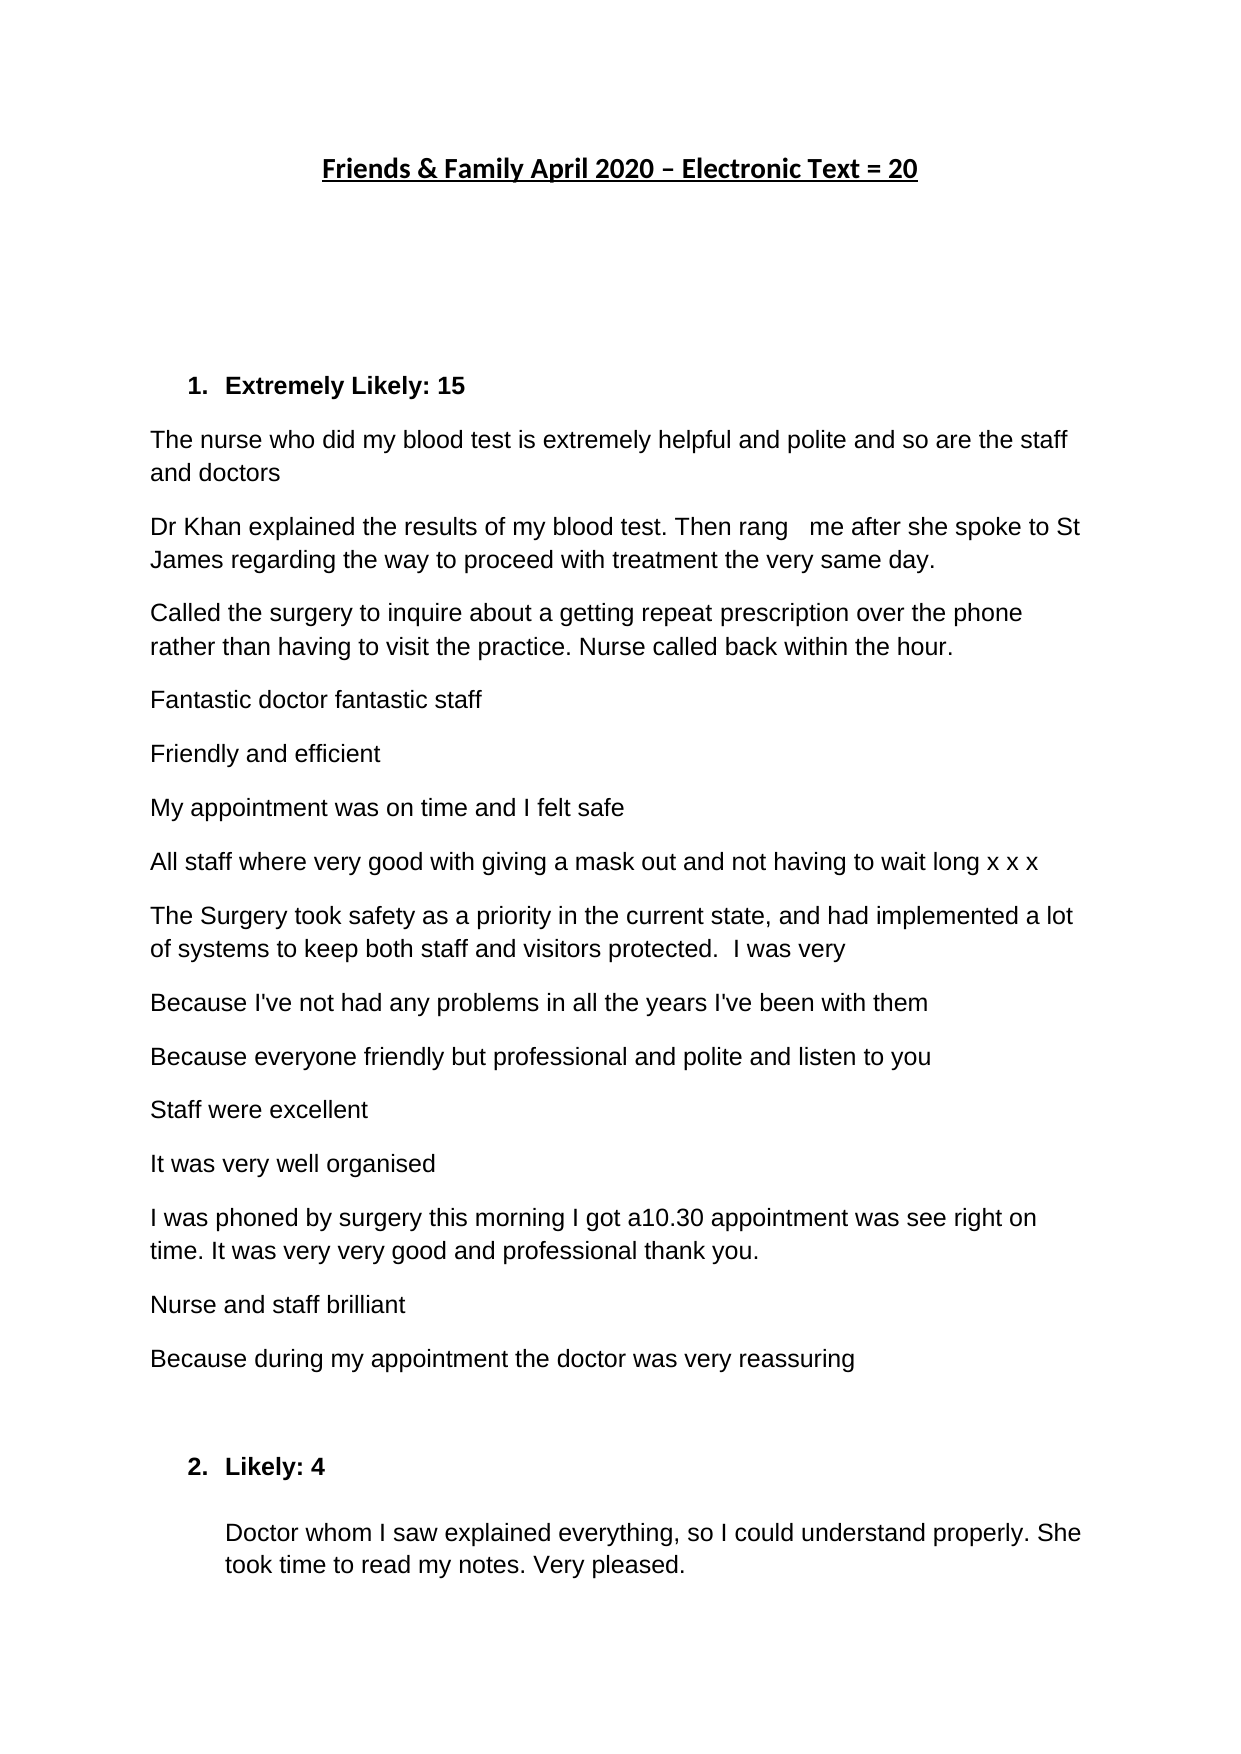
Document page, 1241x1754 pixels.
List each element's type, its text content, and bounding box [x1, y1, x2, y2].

text I was phoned by surgery this morning I got a10.30 appointment was see right on time. It was very very good and professional thank you. [150, 1203, 1090, 1265]
text Fantastic doctor fantastic staff [150, 685, 1090, 714]
text Dr Khan explained the results of my blood test. Then rang me after she spoke to St James regarding the way to proceed with treatment the very same day. [150, 512, 1090, 573]
text Because everyone friendly but professional and polite and listen to you [150, 1041, 1090, 1070]
text The Surgery took safety as a priority in the current state, and had implemented a lot of systems to keep both staff and visitors protected. I was very [150, 901, 1090, 962]
text My appointment was on time and I felt safe [150, 793, 1090, 822]
text All staff where very good with giving a mask out and not having to wait long x x x [150, 847, 1090, 876]
text Friendly and efficient [150, 739, 1090, 768]
text It was very well organised [150, 1149, 1090, 1178]
text Called the surgery to inquire about a getting repeat prescription over the phone rather than having to visit the practice. Nurse called back within the hour. [150, 598, 1090, 660]
text Staff were excellent [150, 1095, 1090, 1124]
text Because I've not had any problems in all the years I've been with them [150, 988, 1090, 1016]
text The nurse who did my blood test is extremely helpful and polite and so are the staff and doctors [150, 425, 1090, 486]
text Friends & Family April 2020 – Electronic Text = 20 [150, 150, 1090, 186]
text Nurse and staff brilliant [150, 1290, 1090, 1319]
list Likely: 4 [187, 1451, 1090, 1480]
text Because during my appointment the doctor was very reassuring [150, 1344, 1090, 1372]
list Doctor whom I saw explained everything, so I could understand properly. She took time to read my notes. Very pleased. [225, 1517, 1090, 1579]
list Extremely Likely: 15 [187, 371, 1090, 399]
